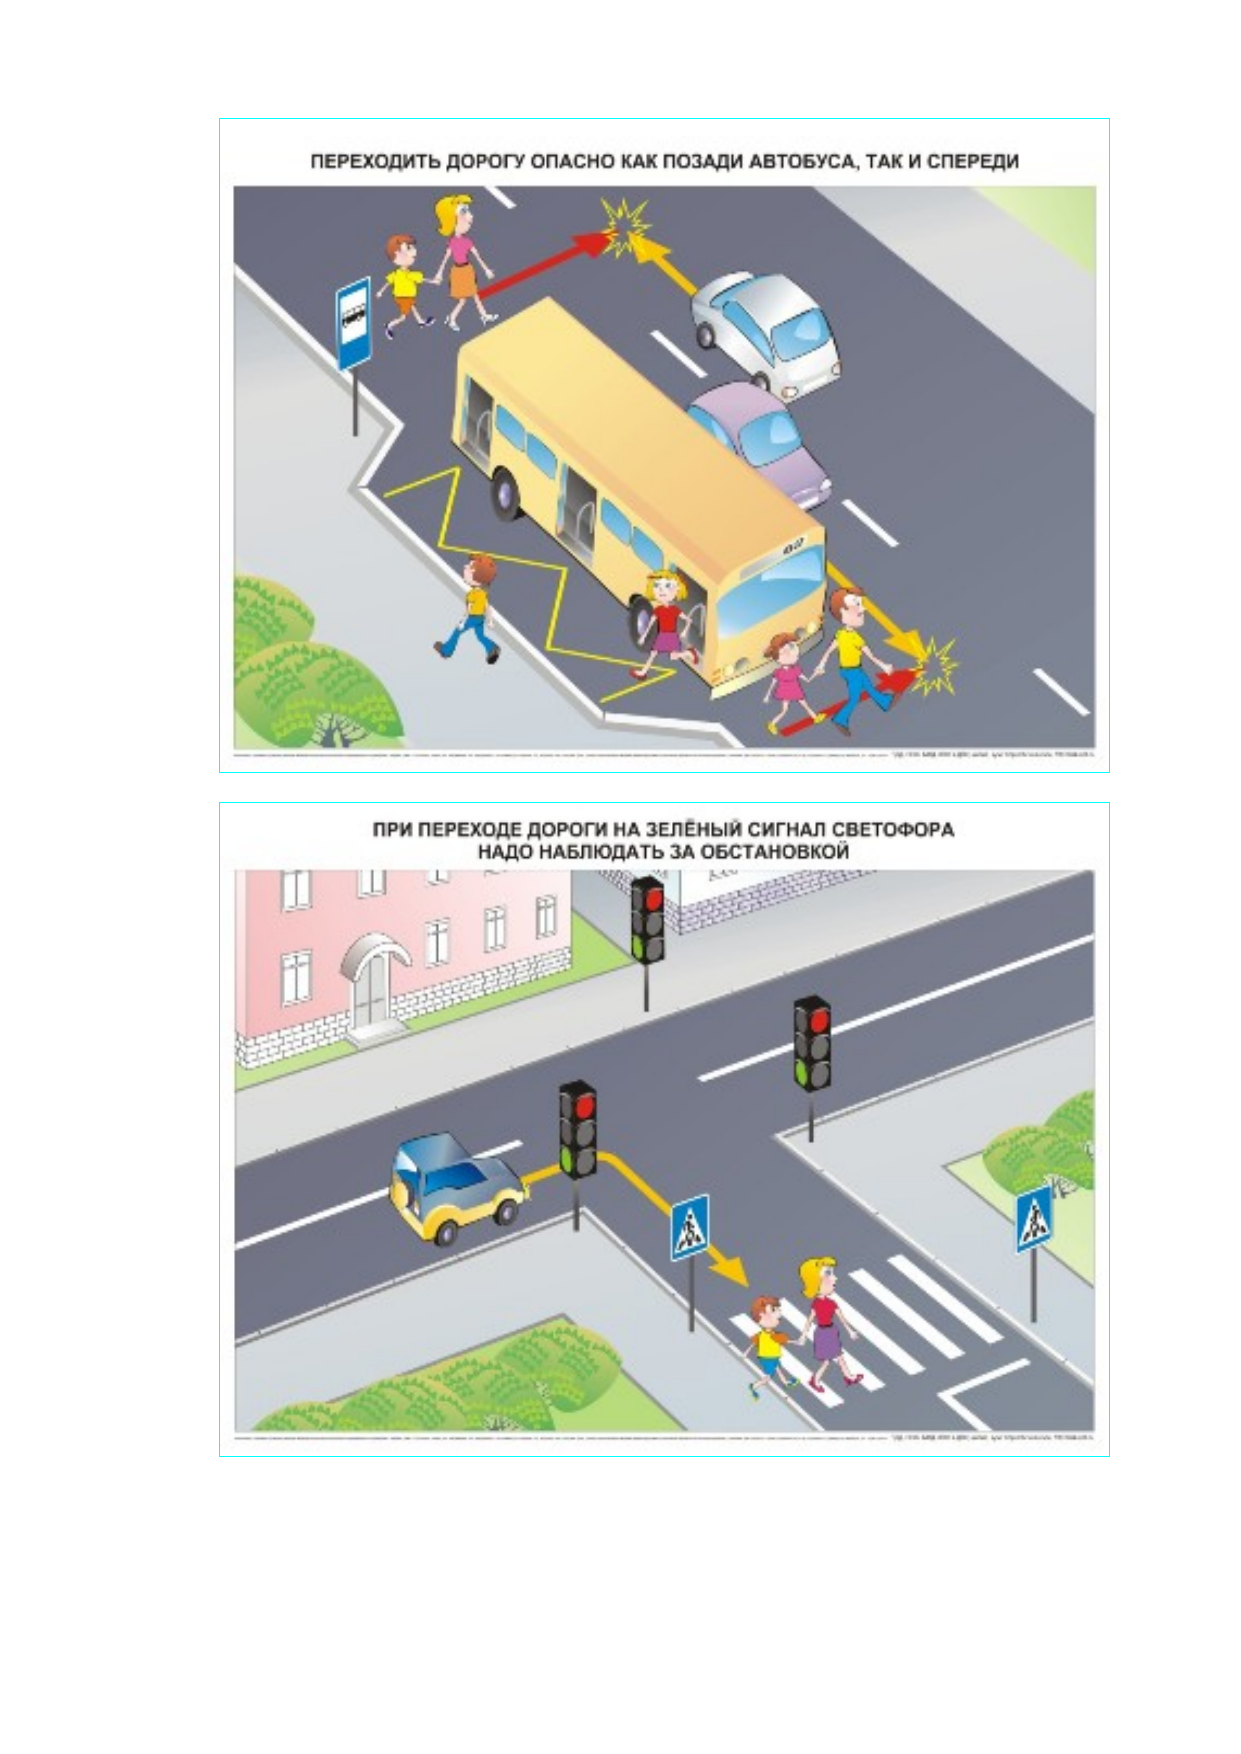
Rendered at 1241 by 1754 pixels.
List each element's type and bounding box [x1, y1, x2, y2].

picture [220, 803, 1109, 1456]
picture [220, 119, 1109, 772]
